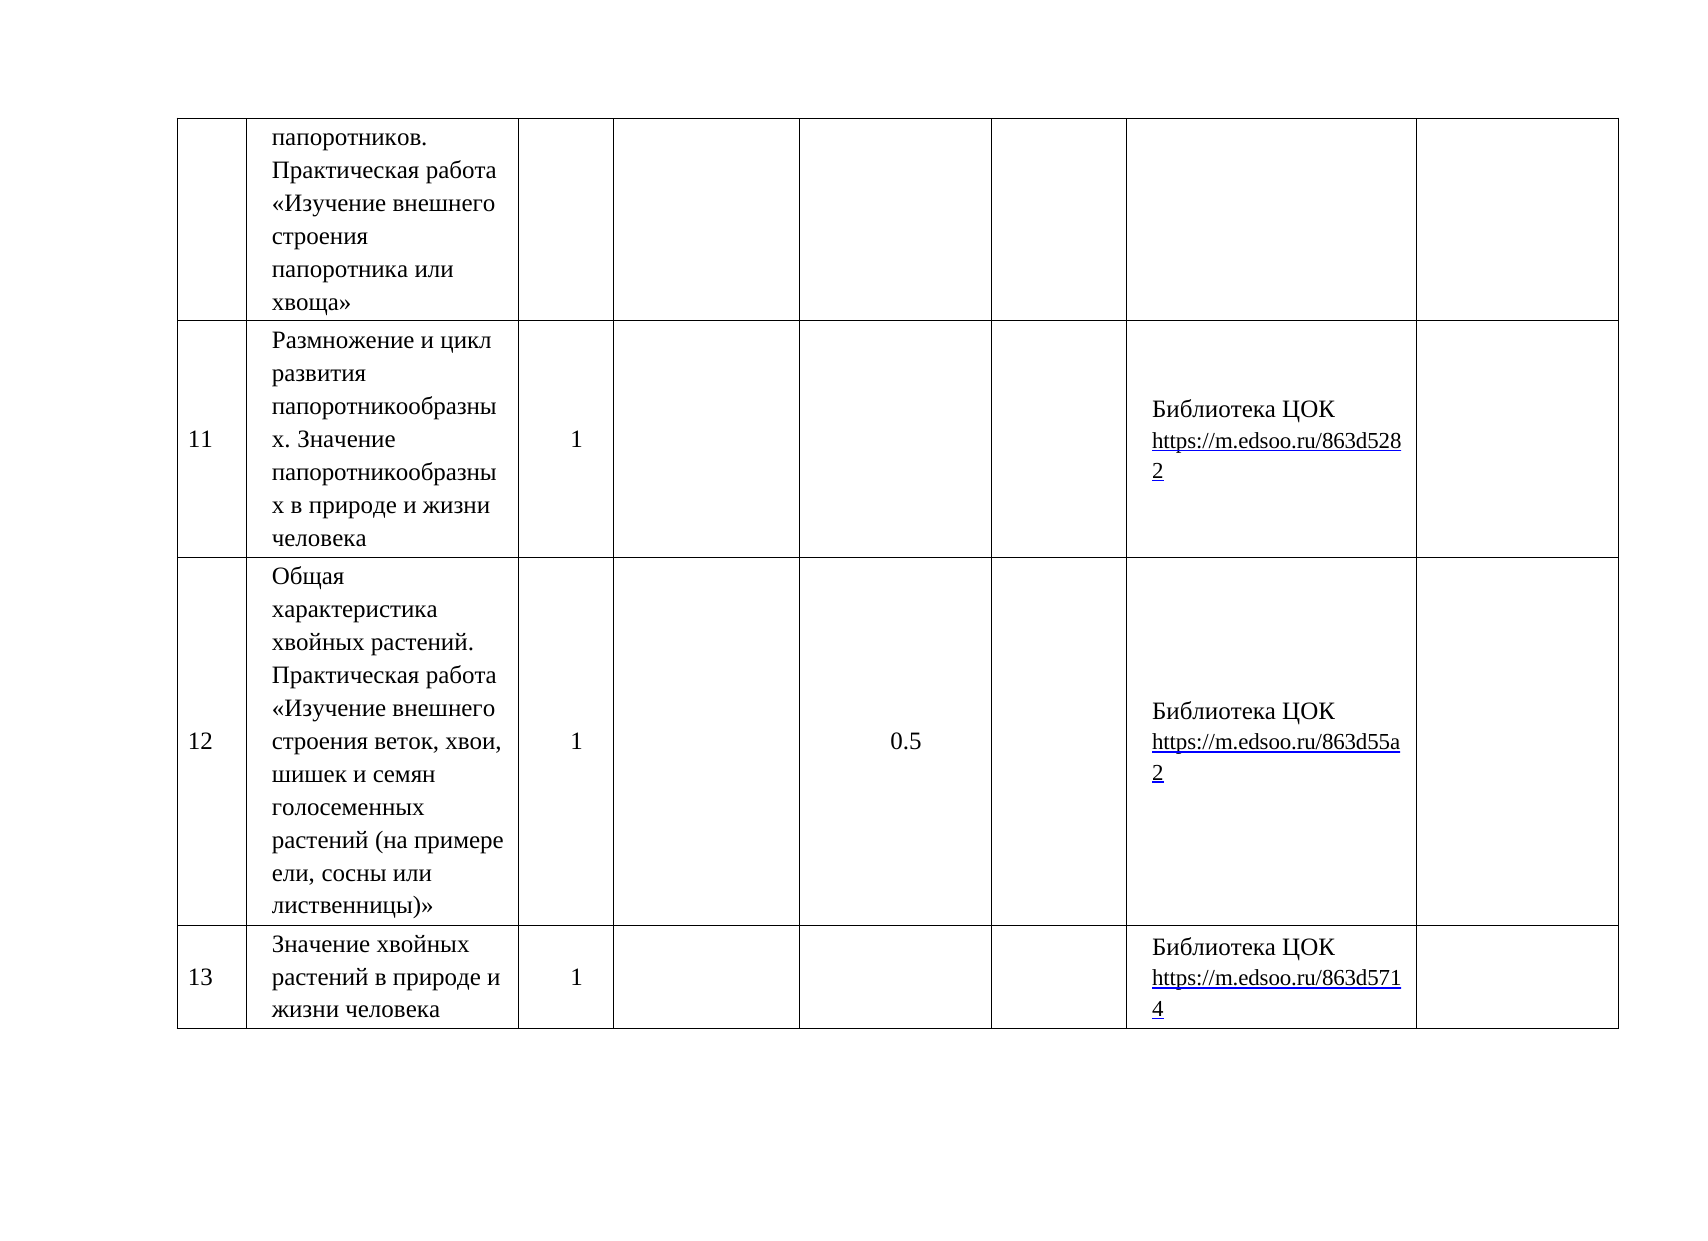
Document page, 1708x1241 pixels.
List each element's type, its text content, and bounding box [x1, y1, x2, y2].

table_cell 1 [519, 558, 613, 924]
table_cell Библиотека ЦОК https://m.edsoo.ru/863d571 4 [1127, 926, 1416, 1028]
table_cell Библиотека ЦОК https://m.edsoo.ru/863d55a 2 [1127, 558, 1416, 924]
table_header папоротников. Практическая работа «Изучение внешнего строения папоротника или хвоща» [247, 119, 518, 320]
table_cell Библиотека ЦОК https://m.edsoo.ru/863d528 2 [1127, 321, 1416, 557]
table_cell 11 [178, 321, 246, 557]
table_header [1127, 119, 1416, 320]
table_cell [992, 558, 1126, 924]
table_cell Размножение и цикл развития папоротникообразны х. Значение папоротникообразны х в природе и жизни человека [247, 321, 518, 557]
table_header [614, 119, 799, 320]
table_cell [800, 926, 991, 1028]
table_header [992, 119, 1126, 320]
table_cell Общая характеристика хвойных растений. Практическая работа «Изучение внешнего строения веток, хвои, шишек и семян голосеменных растений (на примере ели, сосны или лиственницы)» [247, 558, 518, 924]
table_header [519, 119, 613, 320]
table_header [1417, 119, 1618, 320]
table_cell 0.5 [800, 558, 991, 924]
table_cell [992, 926, 1126, 1028]
table_cell 1 [519, 321, 613, 557]
table_cell [1417, 558, 1618, 924]
table_cell [992, 321, 1126, 557]
table_header [800, 119, 991, 320]
table_cell [800, 321, 991, 557]
table_header [178, 119, 246, 320]
table_cell 13 [178, 926, 246, 1028]
table_cell [614, 558, 799, 924]
table_cell [614, 321, 799, 557]
table_cell [1417, 926, 1618, 1028]
table_cell Значение хвойных растений в природе и жизни человека [247, 926, 518, 1028]
table_cell 12 [178, 558, 246, 924]
table_cell [614, 926, 799, 1028]
table_cell [1417, 321, 1618, 557]
table_cell 1 [519, 926, 613, 1028]
